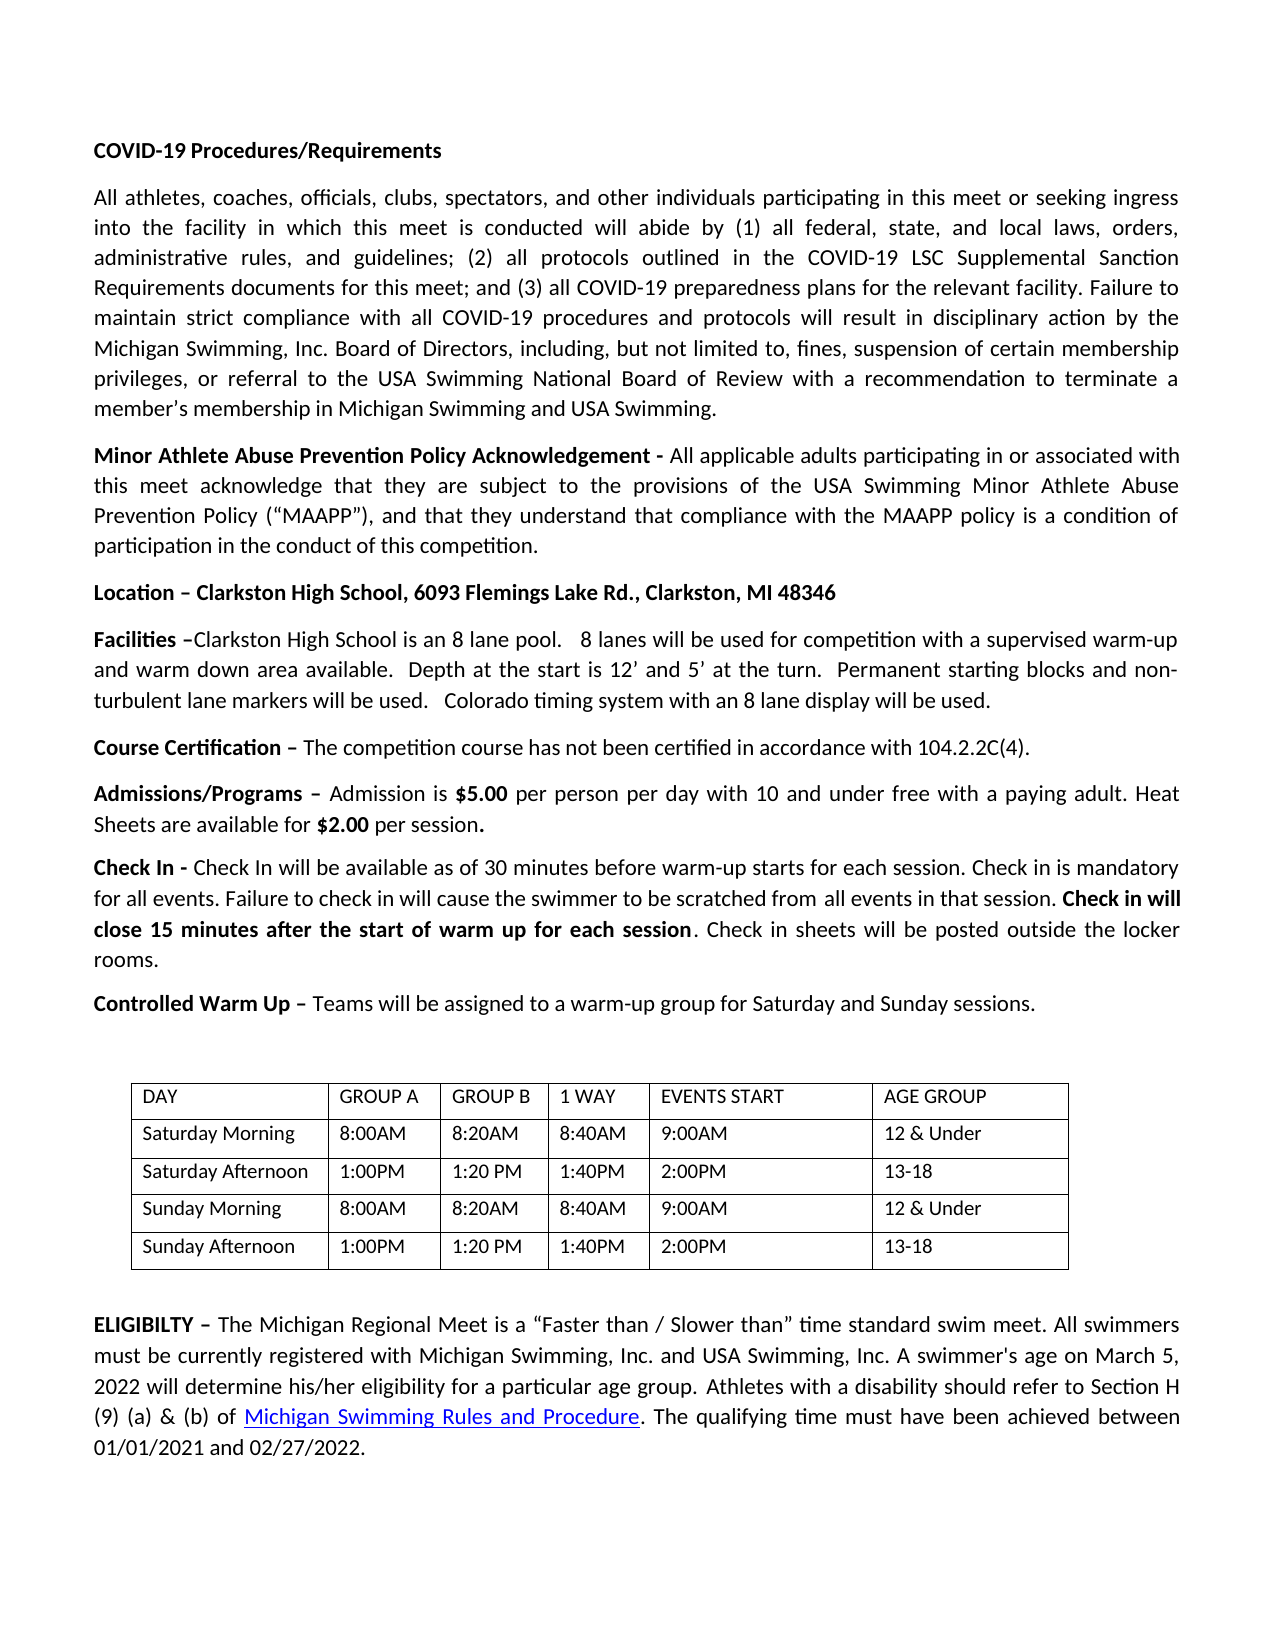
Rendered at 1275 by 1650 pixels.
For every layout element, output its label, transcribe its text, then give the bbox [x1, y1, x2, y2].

table_cell Sunday Afternoon [132, 1233, 328, 1269]
table_cell Saturday Afternoon [132, 1159, 328, 1194]
table_cell 1:20 PM [441, 1159, 548, 1194]
table_cell 13-18 [873, 1233, 1068, 1269]
table_cell 1:00PM [329, 1159, 440, 1194]
table_cell 1:40PM [549, 1159, 649, 1194]
table_cell 1:20 PM [441, 1233, 548, 1269]
table_cell 8:00AM [329, 1195, 440, 1232]
text Check In - Check In will be available as of 30 minutes before warm-up starts for each session. Check in is mandatory for all events. Failure to check in will cause the swimmer to be scratched from all events in that session. Check in will close 15 minutes after the start of warm up for each session. Check in sheets will be posted outside the locker rooms. [94, 853, 1181, 974]
table_cell 9:00AM [650, 1195, 872, 1232]
text Controlled Warm Up – Teams will be assigned to a warm-up group for Saturday and Sunday sessions. [94, 989, 1181, 1017]
table_cell 1:00PM [329, 1233, 440, 1269]
table_cell 2:00PM [650, 1233, 872, 1269]
table_cell 13-18 [873, 1159, 1068, 1194]
table_cell 12 & Under [873, 1120, 1068, 1157]
table_header DAY [132, 1084, 328, 1119]
table_cell 8:40AM [549, 1195, 649, 1232]
table_cell 12 & Under [873, 1195, 1068, 1232]
table_cell 8:40AM [549, 1120, 649, 1157]
table_header 1 WAY [549, 1084, 649, 1119]
table_cell 8:20AM [441, 1195, 548, 1232]
table_cell 2:00PM [650, 1159, 872, 1194]
table_cell 8:00AM [329, 1120, 440, 1157]
table_cell 8:20AM [441, 1120, 548, 1157]
text Facilities –Clarkston High School is an 8 lane pool. 8 lanes will be used for competition with a supervised warm-up and warm down area available. Depth at the start is 12’ and 5’ at the turn. Permanent starting blocks and non-turbulent lane markers will be used. Colorado timing system with an 8 lane display will be used. [94, 625, 1181, 714]
table_header EVENTS START [650, 1084, 872, 1119]
table_cell 9:00AM [650, 1120, 872, 1157]
text Minor Athlete Abuse Prevention Policy Acknowledgement - All applicable adults participating in or associated with this meet acknowledge that they are subject to the provisions of the USA Swimming Minor Athlete Abuse Prevention Policy (“MAAPP”), and that they understand that compliance with the MAAPP policy is a condition of participation in the conduct of this competition. [94, 441, 1181, 559]
table_header GROUP B [441, 1084, 548, 1119]
text ELIGIBILTY – The Michigan Regional Meet is a “Faster than / Slower than” time standard swim meet. All swimmers must be currently registered with Michigan Swimming, Inc. and USA Swimming, Inc. A swimmer's age on March 5, 2022 will determine his/her eligibility for a particular age group. Athletes with a disability should refer to Section H (9) (a) & (b) of Michigan Swimming Rules and Procedure. The qualifying time must have been achieved between 01/01/2021 and 02/27/2022. [94, 1310, 1181, 1461]
table_cell 1:40PM [549, 1233, 649, 1269]
table_header GROUP A [329, 1084, 440, 1119]
text Course Certification – The competition course has not been certified in accordance with 104.2.2C(4). [94, 733, 1181, 761]
text Admissions/Programs – Admission is $5.00 per person per day with 10 and under free with a paying adult. Heat Sheets are available for $2.00 per session. [94, 779, 1181, 838]
text Location – Clarkston High School, 6093 Flemings Lake Rd., Clarkston, MI 48346 [94, 578, 1181, 606]
table_header AGE GROUP [873, 1084, 1068, 1119]
text COVID-19 Procedures/Requirements [94, 136, 1181, 164]
table_cell Saturday Morning [132, 1120, 328, 1157]
text All athletes, coaches, officials, clubs, spectators, and other individuals participating in this meet or seeking ingress into the facility in which this meet is conducted will abide by (1) all federal, state, and local laws, orders, administrative rules, and guidelines; (2) all protocols outlined in the COVID-19 LSC Supplemental Sanction Requirements documents for this meet; and (3) all COVID-19 preparedness plans for the relevant facility. Failure to maintain strict compliance with all COVID-19 procedures and protocols will result in disciplinary action by the Michigan Swimming, Inc. Board of Directors, including, but not limited to, fines, suspension of certain membership privileges, or referral to the USA Swimming National Board of Review with a recommendation to terminate a member’s membership in Michigan Swimming and USA Swimming. [94, 183, 1181, 422]
table_cell Sunday Morning [132, 1195, 328, 1232]
